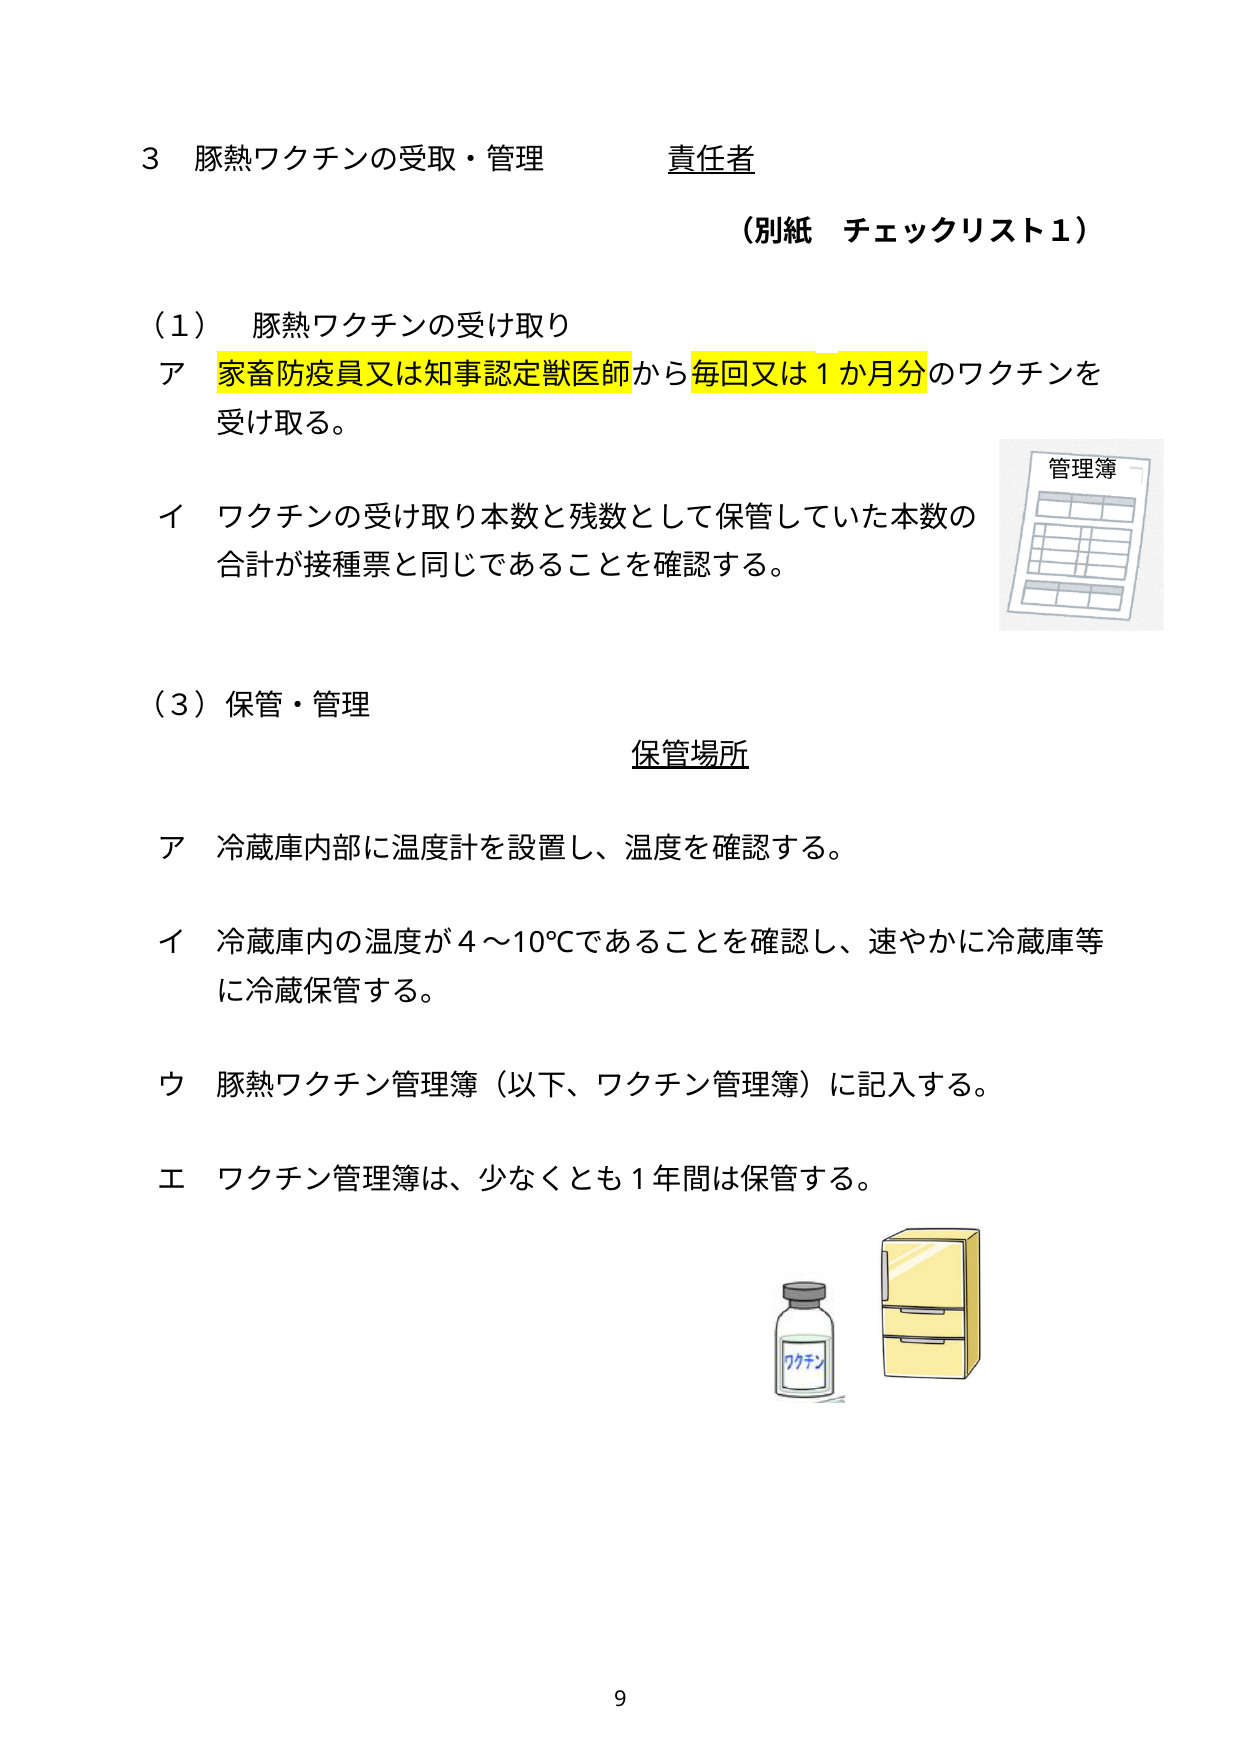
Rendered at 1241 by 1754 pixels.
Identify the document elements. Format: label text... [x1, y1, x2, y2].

text （１） 豚熱ワクチンの受け取り [136, 302, 1104, 344]
text イ 冷蔵庫内の温度が４～10℃であることを確認し、速やかに冷蔵庫等に冷蔵保管する。 [158, 919, 1104, 1009]
text イ ワクチンの受け取り本数と残数として保管していた本数の合計が接種票と同じであることを確認する。 [158, 493, 999, 584]
text ア 冷蔵庫内部に温度計を設置し、温度を確認する。 [158, 824, 1104, 867]
text ウ 豚熱ワクチン管理簿（以下、ワクチン管理簿）に記入する。 [158, 1061, 1104, 1104]
picture [756, 1264, 846, 1403]
picture [999, 439, 1164, 631]
picture [865, 1215, 1000, 1384]
text （別紙 チェックリスト１） [136, 208, 1104, 250]
text ア 家畜防疫員又は知事認定獣医師から毎回又は1か月分のワクチンを受け取る。 [158, 351, 1104, 442]
text 保管場所 [136, 730, 1104, 773]
list 保管・管理 [136, 682, 1104, 724]
text エ ワクチン管理簿は、少なくとも1年間は保管する。 [158, 1156, 1104, 1198]
subtitle ３ 豚熱ワクチンの受取・管理 責任者 [136, 136, 1104, 178]
